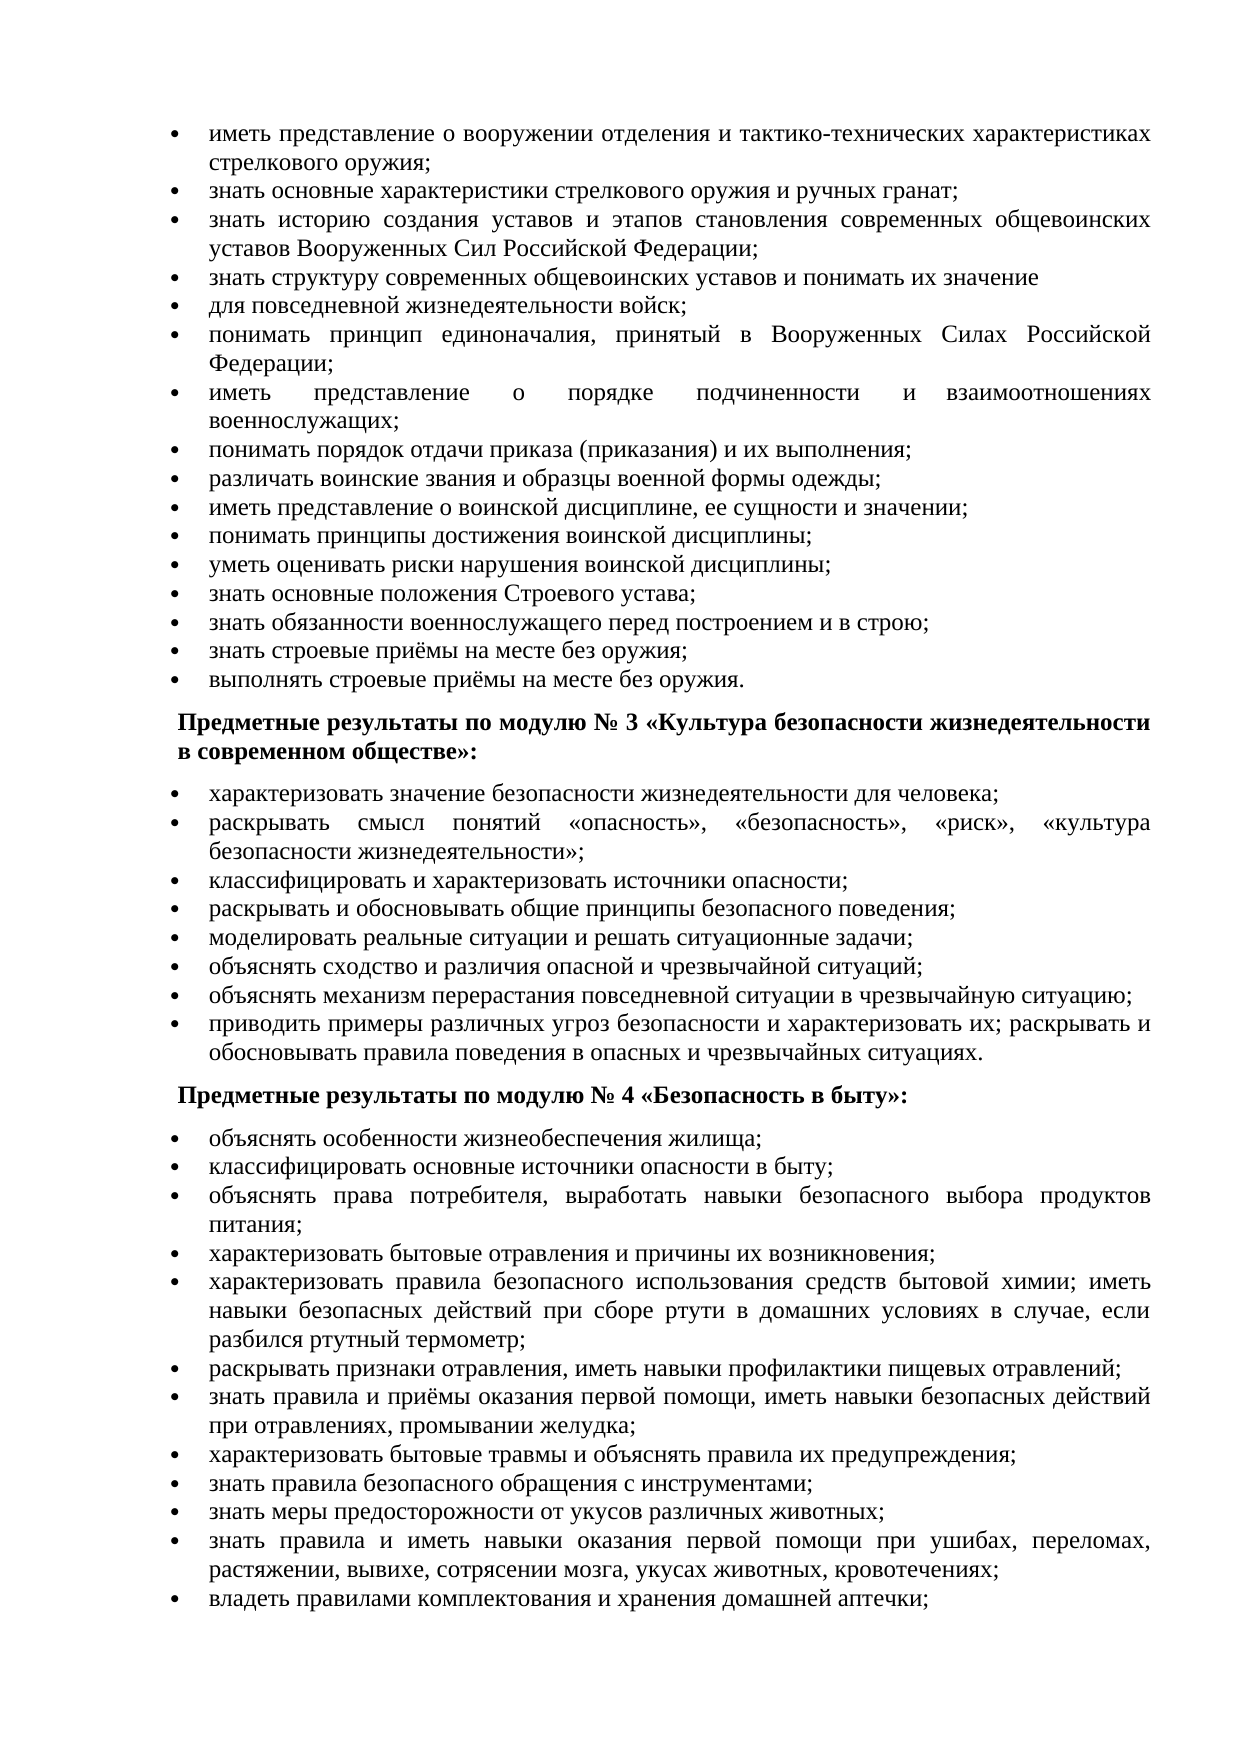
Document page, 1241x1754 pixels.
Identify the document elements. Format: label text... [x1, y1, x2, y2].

list иметь представление о воинской дисциплине, ее сущности и значении; [171, 492, 1152, 521]
list различать воинские звания и образцы военной формы одежды; [171, 463, 1152, 492]
list объяснять особенности жизнеобеспечения жилища; [171, 1123, 1152, 1151]
list знать основные положения Строевого устава; [171, 578, 1152, 607]
list приводить примеры различных угроз безопасности и характеризовать их; раскрывать и обосновывать правила поведения в опасных и чрезвычайных ситуациях. [171, 1008, 1152, 1066]
list знать правила безопасного обращения с инструментами; [171, 1468, 1152, 1496]
list владеть правилами комплектования и хранения домашней аптечки; [171, 1583, 1152, 1611]
list знать строевые приёмы на месте без оружия; [171, 636, 1152, 664]
list классифицировать основные источники опасности в быту; [171, 1151, 1152, 1180]
list иметь представление о вооружении отделения и тактико-технических характеристиках стрелкового оружия; [171, 118, 1152, 176]
list объяснять права потребителя, выработать навыки безопасного выбора продуктов питания; [171, 1180, 1152, 1238]
text Предметные результаты по модулю № 3 «Культура безопасности жизнедеятельности в современном обществе»: [177, 707, 1152, 764]
list знать меры предосторожности от укусов различных животных; [171, 1496, 1152, 1525]
list характеризовать бытовые отравления и причины их возникновения; [171, 1238, 1152, 1266]
list знать правила и иметь навыки оказания первой помощи при ушибах, переломах, растяжении, вывихе, сотрясении мозга, укусах животных, кровотечениях; [171, 1525, 1152, 1583]
list знать правила и приёмы оказания первой помощи, иметь навыки безопасных действий при отравлениях, промывании желудка; [171, 1381, 1152, 1439]
list уметь оценивать риски нарушения воинской дисциплины; [171, 549, 1152, 578]
list знать структуру современных общевоинских уставов и понимать их значение [171, 262, 1152, 291]
list раскрывать признаки отравления, иметь навыки профилактики пищевых отравлений; [171, 1353, 1152, 1381]
list для повседневной жизнедеятельности войск; [171, 291, 1152, 319]
list характеризовать бытовые травмы и объяснять правила их предупреждения; [171, 1439, 1152, 1468]
list понимать принципы достижения воинской дисциплины; [171, 521, 1152, 549]
list моделировать реальные ситуации и решать ситуационные задачи; [171, 922, 1152, 951]
list объяснять механизм перерастания повседневной ситуации в чрезвычайную ситуацию; [171, 980, 1152, 1008]
list иметь представление о порядке подчиненности и взаимоотношениях военнослужащих; [171, 377, 1152, 434]
list классифицировать и характеризовать источники опасности; [171, 865, 1152, 893]
list знать обязанности военнослужащего перед построением и в строю; [171, 607, 1152, 636]
list понимать принцип единоначалия, принятый в Вооруженных Силах Российской Федерации; [171, 319, 1152, 377]
list знать основные характеристики стрелкового оружия и ручных гранат; [171, 176, 1152, 204]
list объяснять сходство и различия опасной и чрезвычайной ситуаций; [171, 951, 1152, 980]
list характеризовать значение безопасности жизнедеятельности для человека; [171, 778, 1152, 807]
list выполнять строевые приёмы на месте без оружия. [171, 664, 1152, 693]
list раскрывать смысл понятий «опасность», «безопасность», «риск», «культура безопасности жизнедеятельности»; [171, 807, 1152, 865]
text Предметные результаты по модулю № 4 «Безопасность в быту»: [177, 1080, 1152, 1109]
list знать историю создания уставов и этапов становления современных общевоинских уставов Вооруженных Сил Российской Федерации; [171, 204, 1152, 262]
list раскрывать и обосновывать общие принципы безопасного поведения; [171, 893, 1152, 922]
list понимать порядок отдачи приказа (приказания) и их выполнения; [171, 434, 1152, 463]
list характеризовать правила безопасного использования средств бытовой химии; иметь навыки безопасных действий при сборе ртути в домашних условиях в случае, если разбился ртутный термометр; [171, 1266, 1152, 1353]
